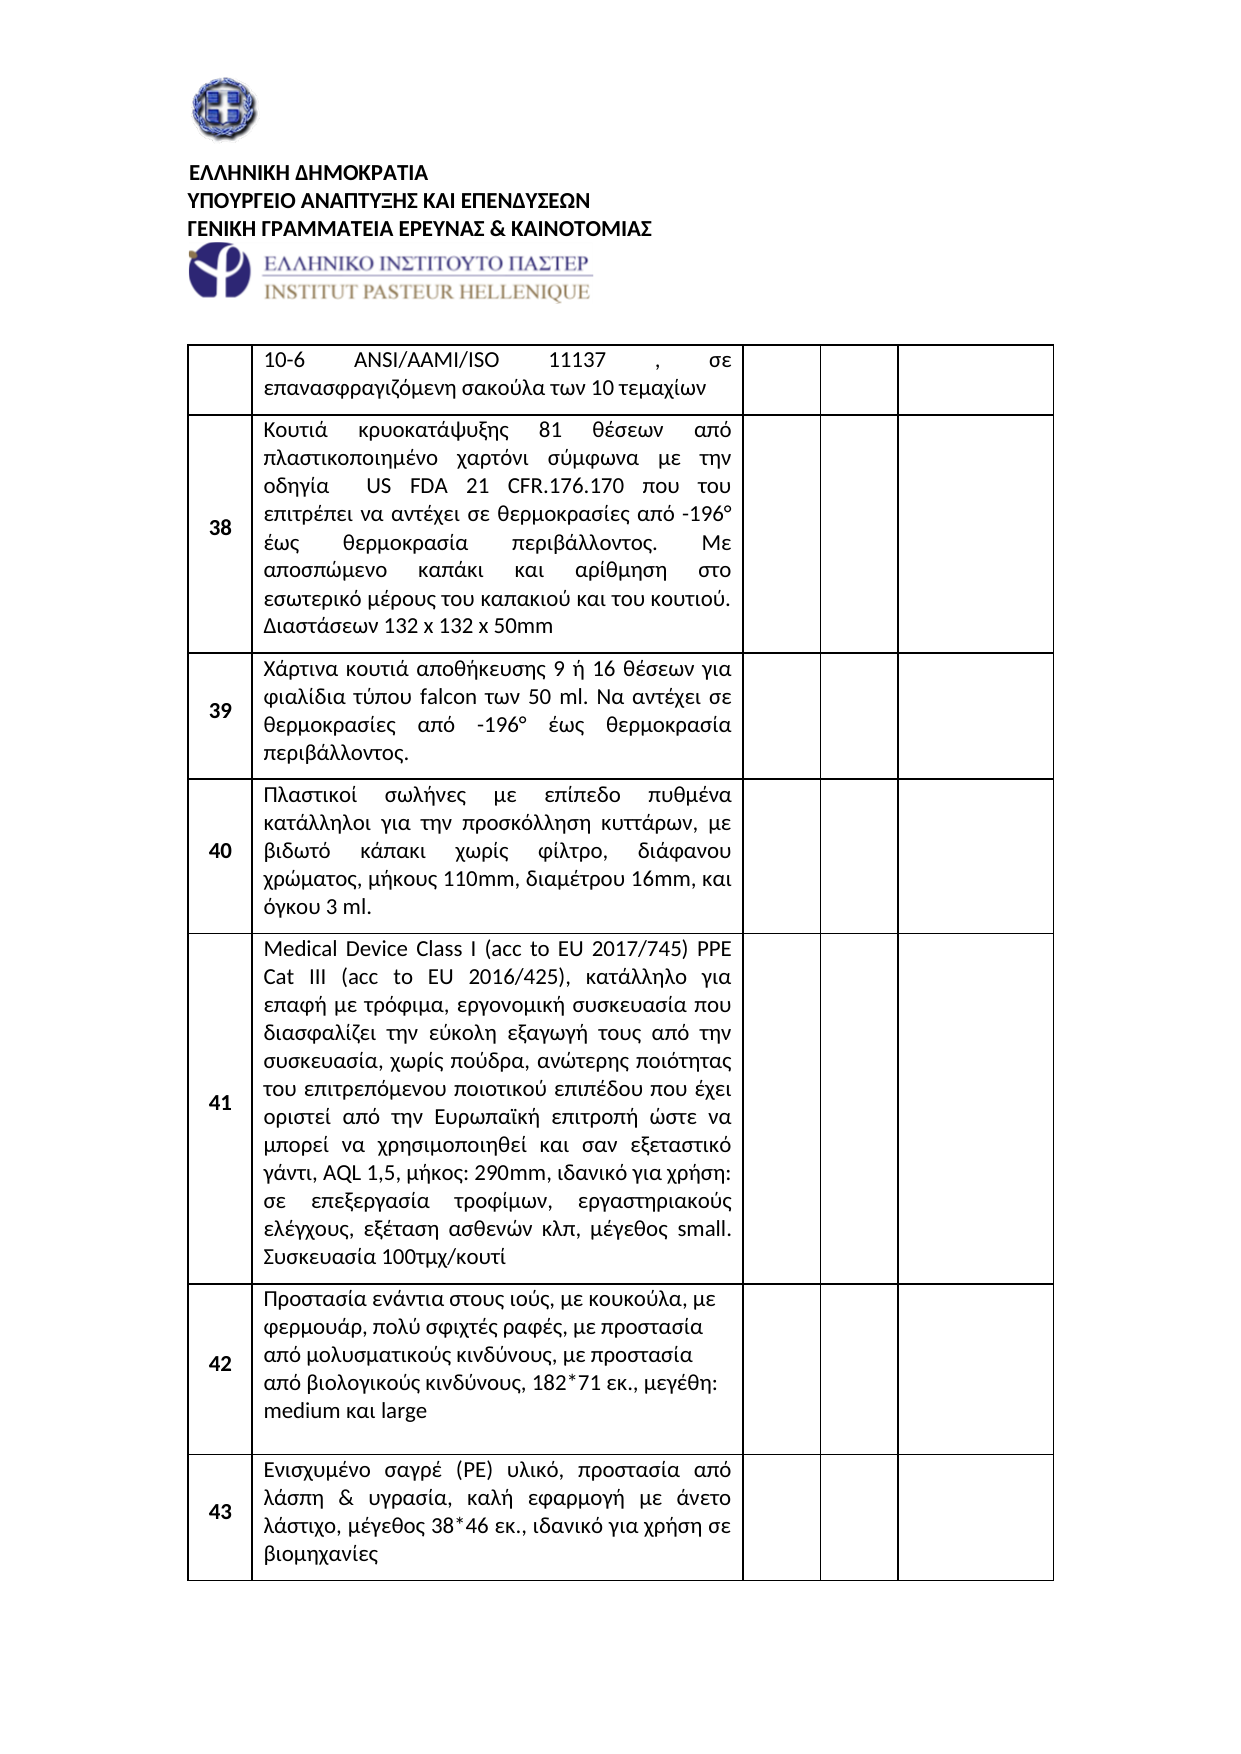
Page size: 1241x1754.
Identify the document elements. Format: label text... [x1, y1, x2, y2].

table_cell [744, 346, 820, 414]
table_cell 42 [189, 1285, 251, 1454]
picture [187, 73, 263, 146]
table_cell [744, 780, 820, 932]
table_cell 39 [189, 654, 251, 778]
table_cell [744, 1455, 820, 1580]
table_cell [899, 1455, 1053, 1580]
table_cell [744, 934, 820, 1283]
table_cell Πλαστικοί σωλήνες με επίπεδο πυθμένα κατάλληλοι για την προσκόλληση κυττάρων, με βιδωτό κάπακι χωρίς φίλτρο, διάφανου χρώματος, μήκους 110mm, διαμέτρου 16mm, και όγκου 3 ml. [253, 780, 742, 932]
table_cell [821, 346, 897, 414]
table_cell Κουτιά κρυοκατάψυξης 81 θέσεων από πλαστικοποιημένο χαρτόνι σύμφωνα με την οδηγία US FDA 21 CFR.176.170 που του επιτρέπει να αντέχει σε θερμοκρασίες από -196° έως θερμοκρασία περιβάλλοντος. Με αποσπώμενο καπάκι και αρίθμηση στο εσωτερικό μέρους του καπακιού και του κουτιού. Διαστάσεων 132 x 132 x 50mm [253, 416, 742, 652]
table_cell Ενισχυμένο σαγρέ (PE) υλικό, προστασία από λάσπη & υγρασία, καλή εφαρμογή με άνετο λάστιχο, μέγεθος 38*46 εκ., ιδανικό για χρήση σε βιομηχανίες [253, 1455, 742, 1580]
table_cell Προστασία ενάντια στους ιούς, με κουκούλα, με φερμουάρ, πολύ σφιχτές ραφές, με προστασία από μολυσματικούς κινδύνους, με προστασία από βιολογικούς κινδύνους, 182*71 εκ., μεγέθη: medium και large [253, 1285, 742, 1454]
table_cell [821, 416, 897, 652]
table_cell [899, 654, 1053, 778]
table_cell Χάρτινα κουτιά αποθήκευσης 9 ή 16 θέσεων για φιαλίδια τύπου falcon των 50 ml. Να αντέχει σε θερμοκρασίες από -196° έως θερμοκρασία περιβάλλοντος. [253, 654, 742, 778]
table_cell [899, 416, 1053, 652]
table_cell Medical Device Class I (acc to EU 2017/745) PPE Cat III (acc to EU 2016/425), κατάλληλο για επαφή με τρόφιμα, εργονομική συσκευασία που διασφαλίζει την εύκολη εξαγωγή τους από την συσκευασία, χωρίς πούδρα, ανώτερης ποιότητας του επιτρεπόμενου ποιοτικού επιπέδου που έχει οριστεί από την Ευρωπαϊκή επιτροπή ώστε να μπορεί να χρησιμοποιηθεί και σαν εξεταστικό γάντι, AQL 1,5, μήκος: 290mm, ιδανικό για χρήση: σε επεξεργασία τροφίμων, εργαστηριακούς ελέγχους, εξέταση ασθενών κλπ, μέγεθος small. Συσκευασία 100τμχ/κουτί [253, 934, 742, 1283]
table_cell 40 [189, 780, 251, 932]
table_cell 37 [189, 346, 251, 414]
table_cell [899, 1285, 1053, 1454]
table_cell [821, 780, 897, 932]
table_cell 43 [189, 1455, 251, 1580]
table_cell [744, 416, 820, 652]
table_cell 41 [189, 934, 251, 1283]
table_cell [744, 654, 820, 778]
picture [188, 242, 594, 304]
table_cell [899, 346, 1053, 414]
table_cell [899, 780, 1053, 932]
table_cell [821, 1285, 897, 1454]
table_cell [744, 1285, 820, 1454]
table_cell [899, 934, 1053, 1283]
table_cell [821, 934, 897, 1283]
table_cell [821, 654, 897, 778]
table_cell [821, 1455, 897, 1580]
table_cell 38 [189, 416, 251, 652]
